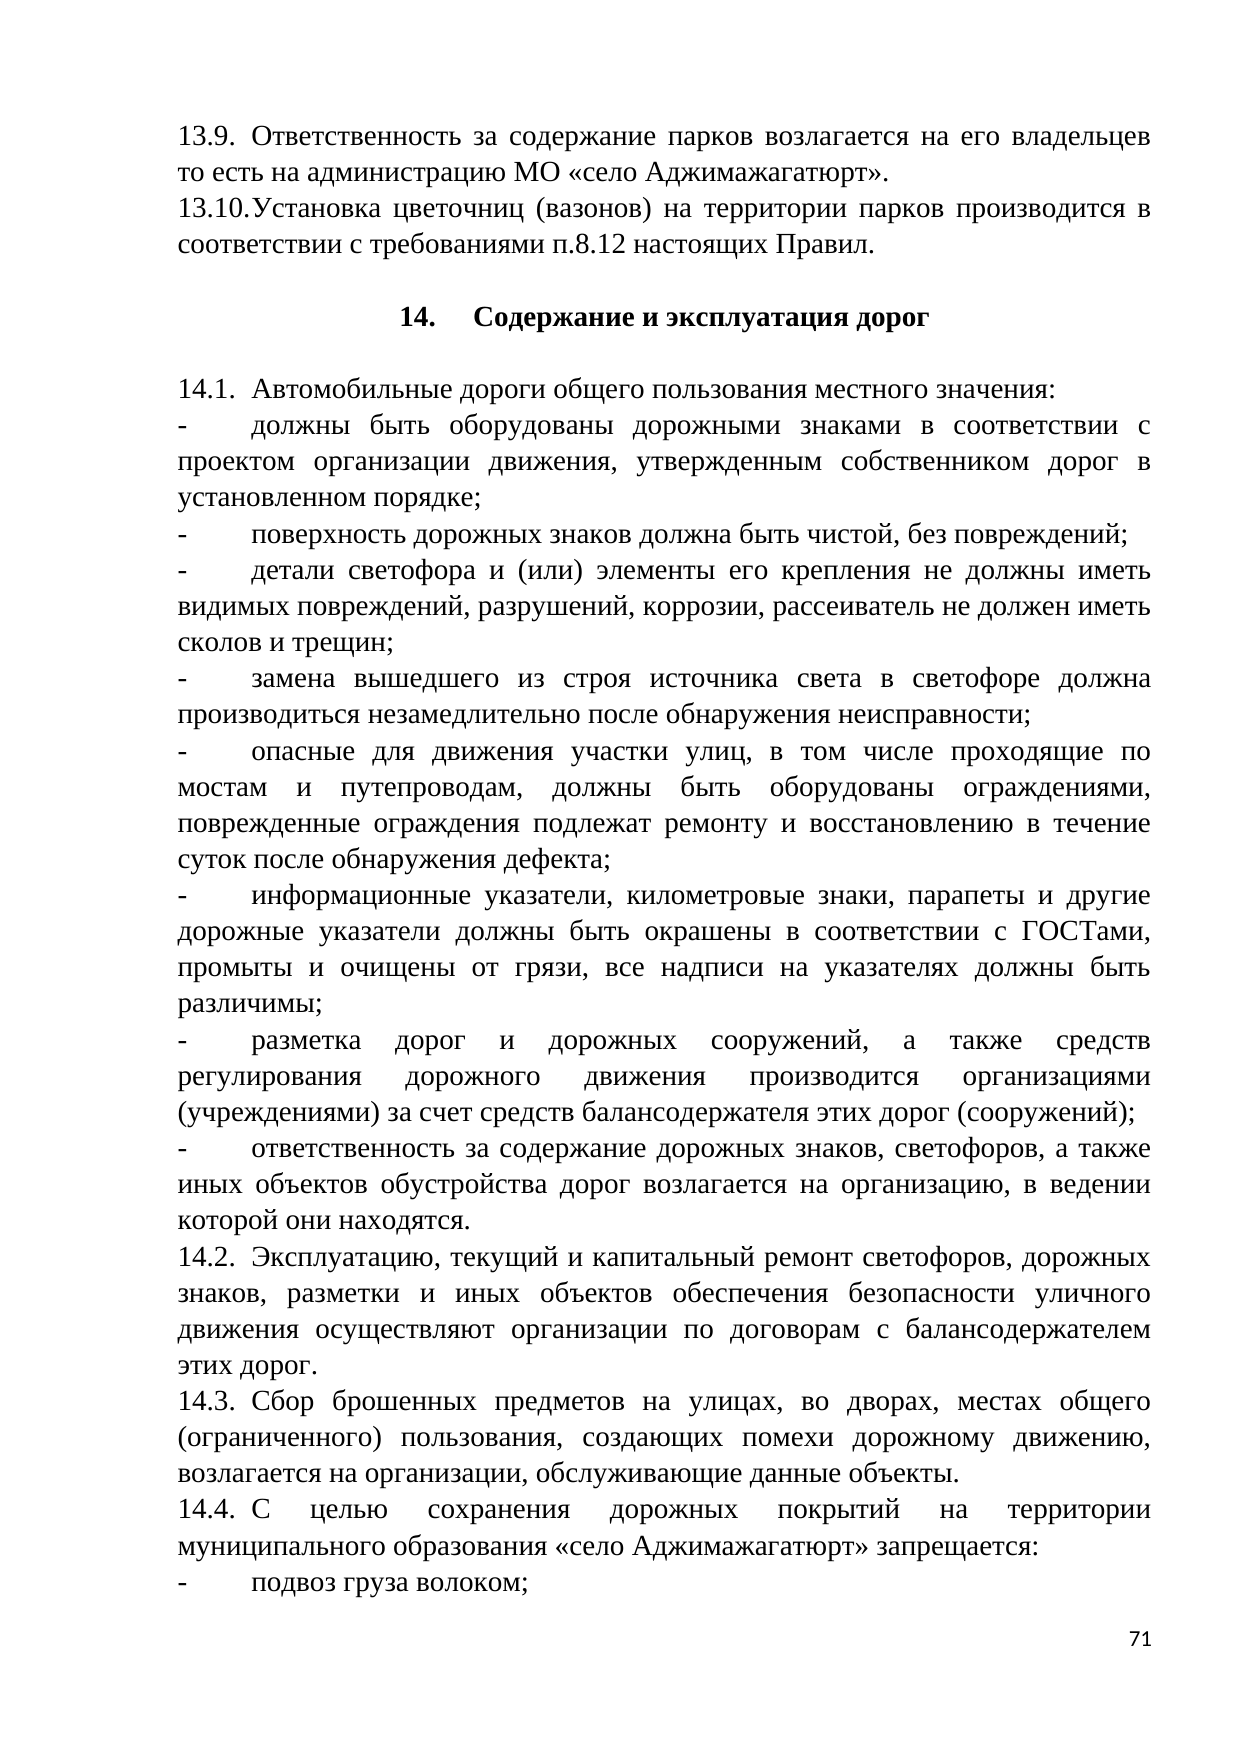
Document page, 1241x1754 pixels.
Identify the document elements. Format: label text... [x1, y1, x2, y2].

text - поверхность дорожных знаков должна быть чистой, без повреждений; [177, 516, 1152, 549]
text 14.3. Сбор брошенных предметов на улицах, во дворах, местах общего (ограниченного) пользования, создающих помехи дорожному движению, возлагается на организации, обслуживающие данные объекты. [177, 1383, 1152, 1489]
text - ответственность за содержание дорожных знаков, светофоров, а также иных объектов обустройства дорог возлагается на организацию, в ведении которой они находятся. [177, 1130, 1152, 1236]
text 13.9. Ответственность за содержание парков возлагается на его владельцев то есть на администрацию МО «село Аджимажагатюрт». [177, 118, 1152, 188]
text - детали светофора и (или) элементы его крепления не должны иметь видимых повреждений, разрушений, коррозии, рассеиватель не должен иметь сколов и трещин; [177, 552, 1152, 658]
text - подвоз груза волоком; [177, 1564, 1152, 1597]
text 14.4. С целью сохранения дорожных покрытий на территории муниципального образования «село Аджимажагатюрт» запрещается: [177, 1492, 1152, 1561]
text 14.2. Эксплуатацию, текущий и капитальный ремонт светофоров, дорожных знаков, разметки и иных объектов обеспечения безопасности уличного движения осуществляют организации по договорам с балансодержателем этих дорог. [177, 1239, 1152, 1381]
text 14.1. Автомобильные дороги общего пользования местного значения: [177, 371, 1152, 405]
text 13.10. Установка цветочниц (вазонов) на территории парков производится в соответствии с требованиями п.8.12 настоящих Правил. [177, 190, 1152, 260]
text 14. Содержание и эксплуатация дорог [177, 299, 1152, 332]
text - разметка дорог и дорожных сооружений, а также средств регулирования дорожного движения производится организациями (учреждениями) за счет средств балансодержателя этих дорог (сооружений); [177, 1022, 1152, 1128]
text - должны быть оборудованы дорожными знаками в соответствии с проектом организации движения, утвержденным собственником дорог в установленном порядке; [177, 407, 1152, 513]
text - информационные указатели, километровые знаки, парапеты и другие дорожные указатели должны быть окрашены в соответствии с ГОСТами, промыты и очищены от грязи, все надписи на указателях должны быть различимы; [177, 877, 1152, 1019]
text - опасные для движения участки улиц, в том числе проходящие по мостам и путепроводам, должны быть оборудованы ограждениями, поврежденные ограждения подлежат ремонту и восстановлению в течение суток после обнаружения дефекта; [177, 733, 1152, 874]
text - замена вышедшего из строя источника света в светофоре должна производиться незамедлительно после обнаружения неисправности; [177, 660, 1152, 730]
